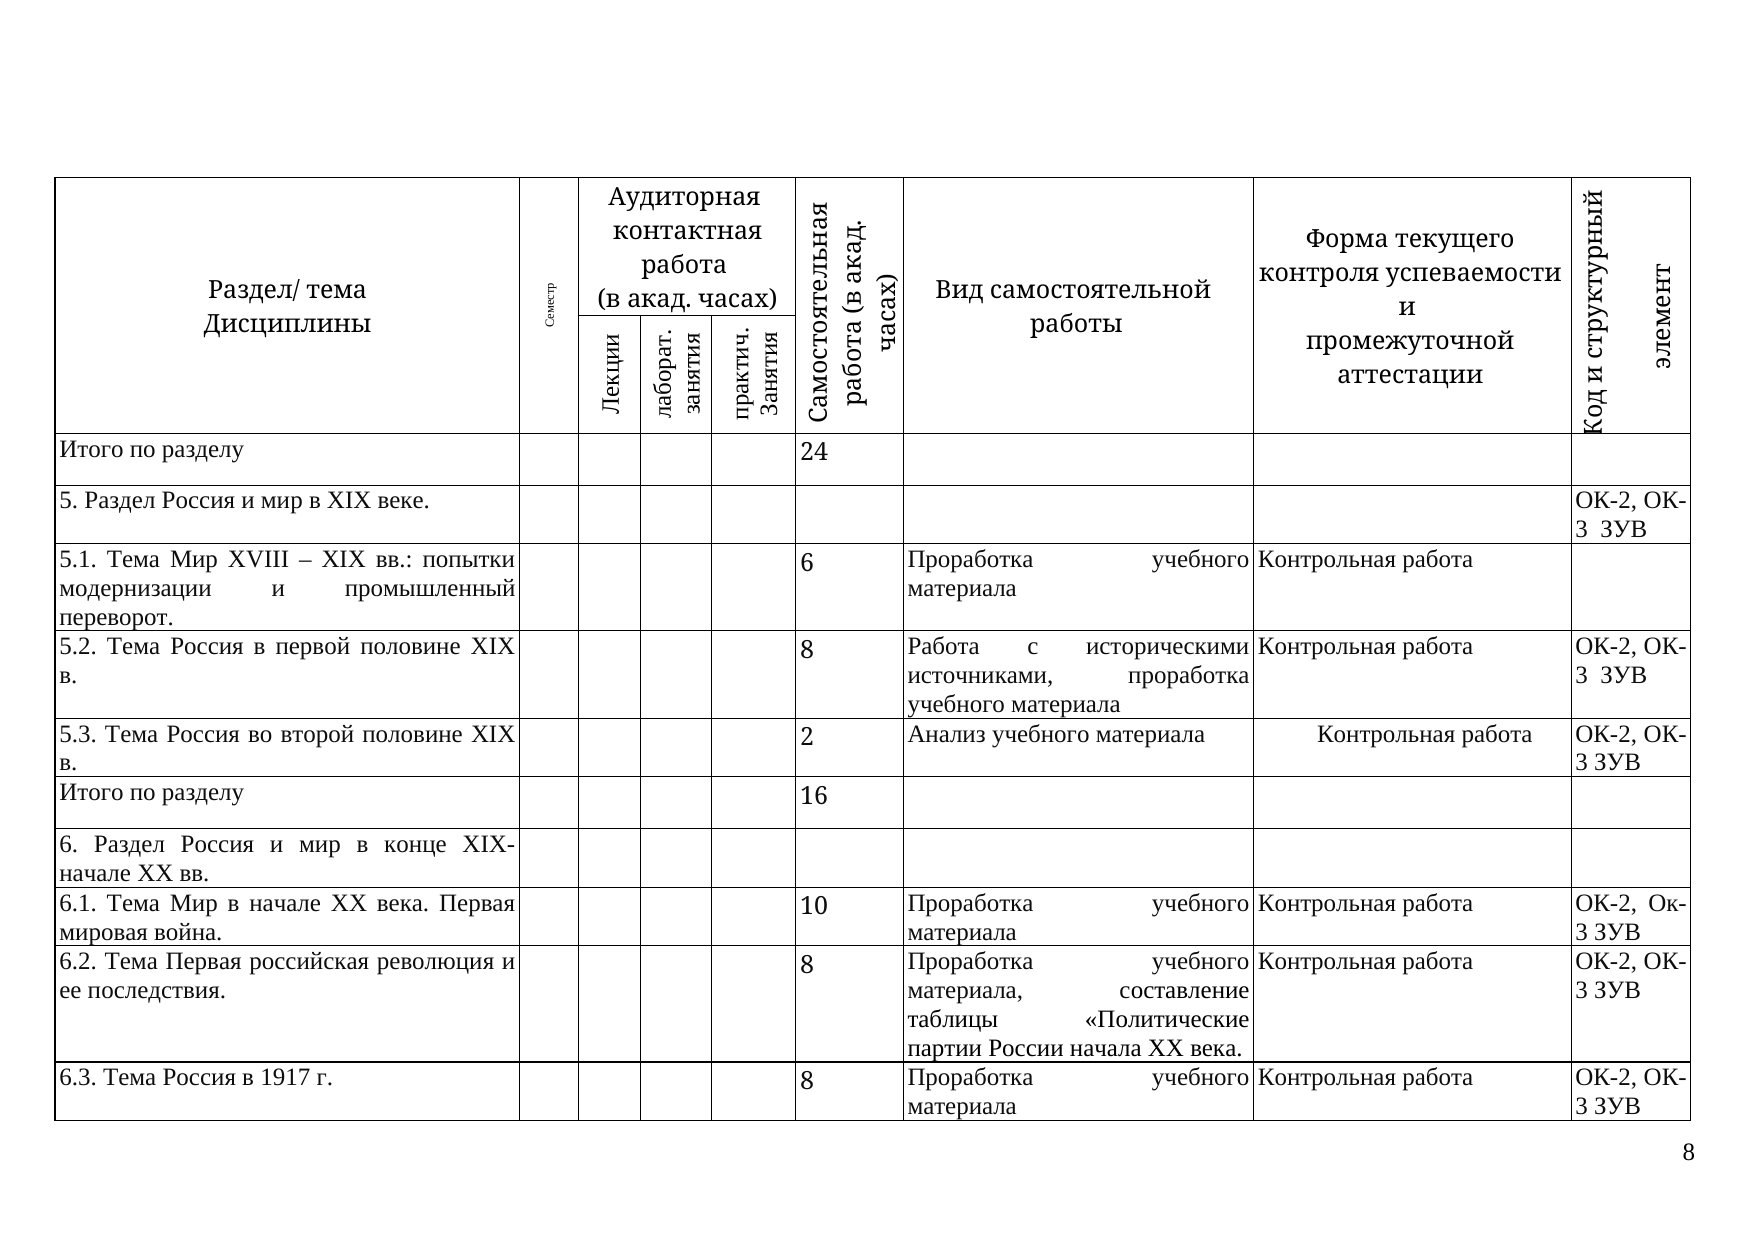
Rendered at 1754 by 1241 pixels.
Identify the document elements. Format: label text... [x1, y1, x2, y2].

table_cell [712, 946, 795, 1061]
table_header Форма текущего контроля успеваемости и промежуточной аттестации [1254, 178, 1571, 433]
table_cell 5.3. Тема Россия во второй половине XIX в. [56, 719, 519, 776]
table_cell [1254, 829, 1571, 887]
table_cell [1572, 777, 1690, 828]
table_cell [520, 1063, 578, 1120]
table_header Самостоятельная работа (в акад. часах) [796, 178, 903, 433]
table_cell Проработка учебного материала [904, 888, 1253, 945]
table_cell [579, 777, 640, 828]
table_cell [579, 486, 640, 543]
table_cell [520, 829, 578, 887]
table_cell Итого по разделу [56, 777, 519, 828]
table_cell [712, 631, 795, 718]
table_cell Контрольная работа [1254, 631, 1571, 718]
table_cell [641, 1063, 711, 1120]
table_header Код и структурный элемент компетенции [1572, 178, 1690, 433]
table_cell 8 [796, 946, 903, 1061]
table_cell [1572, 829, 1690, 887]
table_cell [579, 544, 640, 630]
table_cell [712, 544, 795, 630]
table_cell ОК-2, Ок-3 ЗУВ [1572, 888, 1690, 945]
table_cell [641, 829, 711, 887]
table_cell Проработка учебного материала [904, 1063, 1253, 1120]
table_cell 8 [796, 631, 903, 718]
table_cell [1254, 434, 1571, 484]
table_cell [796, 829, 903, 887]
table_cell 8 [796, 1063, 903, 1120]
table_cell Проработка учебного материала [904, 544, 1253, 630]
table_cell [579, 631, 640, 718]
table_cell [712, 1063, 795, 1120]
table_cell 5.1. Тема Мир XVIII – XIX вв.: попытки модернизации и промышленный переворот. [56, 544, 519, 630]
table_cell [520, 719, 578, 776]
table_header Аудиторная контактная работа (в акад. часах) [579, 178, 795, 314]
table_cell 2 [796, 719, 903, 776]
table_cell [904, 434, 1253, 484]
table_cell [520, 631, 578, 718]
table_cell Лекции [579, 316, 640, 433]
table_cell [796, 486, 903, 543]
table_cell 6.3. Тема Россия в . [56, 1063, 519, 1120]
table_cell 6.1. Тема Мир в начале XX века. Первая мировая война. [56, 888, 519, 945]
table_cell [520, 486, 578, 543]
table_cell Анализ учебного материала [904, 719, 1253, 776]
table_cell [1254, 486, 1571, 543]
table_cell ОК-2, ОК-3 ЗУВ [1572, 946, 1690, 1061]
table_cell [641, 888, 711, 945]
table_cell 6.2. Тема Первая российская революция и ее последствия. [56, 946, 519, 1061]
table_cell [520, 888, 578, 945]
table_cell Итого по разделу [56, 434, 519, 484]
table_cell [579, 888, 640, 945]
table_cell [641, 946, 711, 1061]
table_cell [520, 946, 578, 1061]
table_cell ОК-2, ОК-3 ЗУВ [1572, 486, 1690, 543]
table_cell [579, 719, 640, 776]
table_cell [712, 888, 795, 945]
table_cell Проработка учебного материала, составление таблицы «Политические партии России начала ХХ века. [904, 946, 1253, 1061]
table_header Раздел/ тема Дисциплины [56, 178, 519, 433]
table_cell [641, 777, 711, 828]
table_cell [579, 829, 640, 887]
table_cell Контрольная работа [1254, 946, 1571, 1061]
table_cell ОК-2, ОК-3 ЗУВ [1572, 719, 1690, 776]
table_cell Контрольная работа [1254, 544, 1571, 630]
table_cell ОК-2, ОК-3 ЗУВ [1572, 1063, 1690, 1120]
table_cell [712, 486, 795, 543]
table_cell ОК-2, ОК-3 ЗУВ [1572, 631, 1690, 718]
table_cell [1572, 434, 1690, 484]
table_cell [904, 486, 1253, 543]
table_cell [712, 434, 795, 484]
table_cell 5.2. Тема Россия в первой половине XIX в. [56, 631, 519, 718]
table_cell [712, 777, 795, 828]
table_cell [1254, 777, 1571, 828]
table_cell 6 [796, 544, 903, 630]
table_cell 5. Раздел Россия и мир в XIX веке. [56, 486, 519, 543]
table_cell [641, 434, 711, 484]
table_cell [641, 544, 711, 630]
table_cell 16 [796, 777, 903, 828]
table_cell [579, 434, 640, 484]
table_cell [520, 434, 578, 484]
table_cell [579, 1063, 640, 1120]
table_cell Контрольная работа [1254, 888, 1571, 945]
table_cell [641, 631, 711, 718]
table_cell практич. Занятия [712, 316, 795, 433]
table_header Вид самостоятельной работы [904, 178, 1253, 433]
table_cell 6. Раздел Россия и мир в конце XIX- начале ХХ вв. [56, 829, 519, 887]
table_cell [641, 719, 711, 776]
table_cell 24 [796, 434, 903, 484]
table_cell [904, 829, 1253, 887]
table_cell [579, 946, 640, 1061]
table_cell [1572, 544, 1690, 630]
table_cell [641, 486, 711, 543]
table_cell 10 [796, 888, 903, 945]
table_cell [520, 777, 578, 828]
table_cell [712, 829, 795, 887]
table_cell Контрольная работа [1254, 1063, 1571, 1120]
table_cell Контрольная работа [1254, 719, 1571, 776]
table_cell лаборат. занятия [641, 316, 711, 433]
table_header Семестр [520, 178, 578, 433]
table_cell Работа с историческими источниками, проработка учебного материала [904, 631, 1253, 718]
table_cell [904, 777, 1253, 828]
table_cell [520, 544, 578, 630]
table_cell [712, 719, 795, 776]
